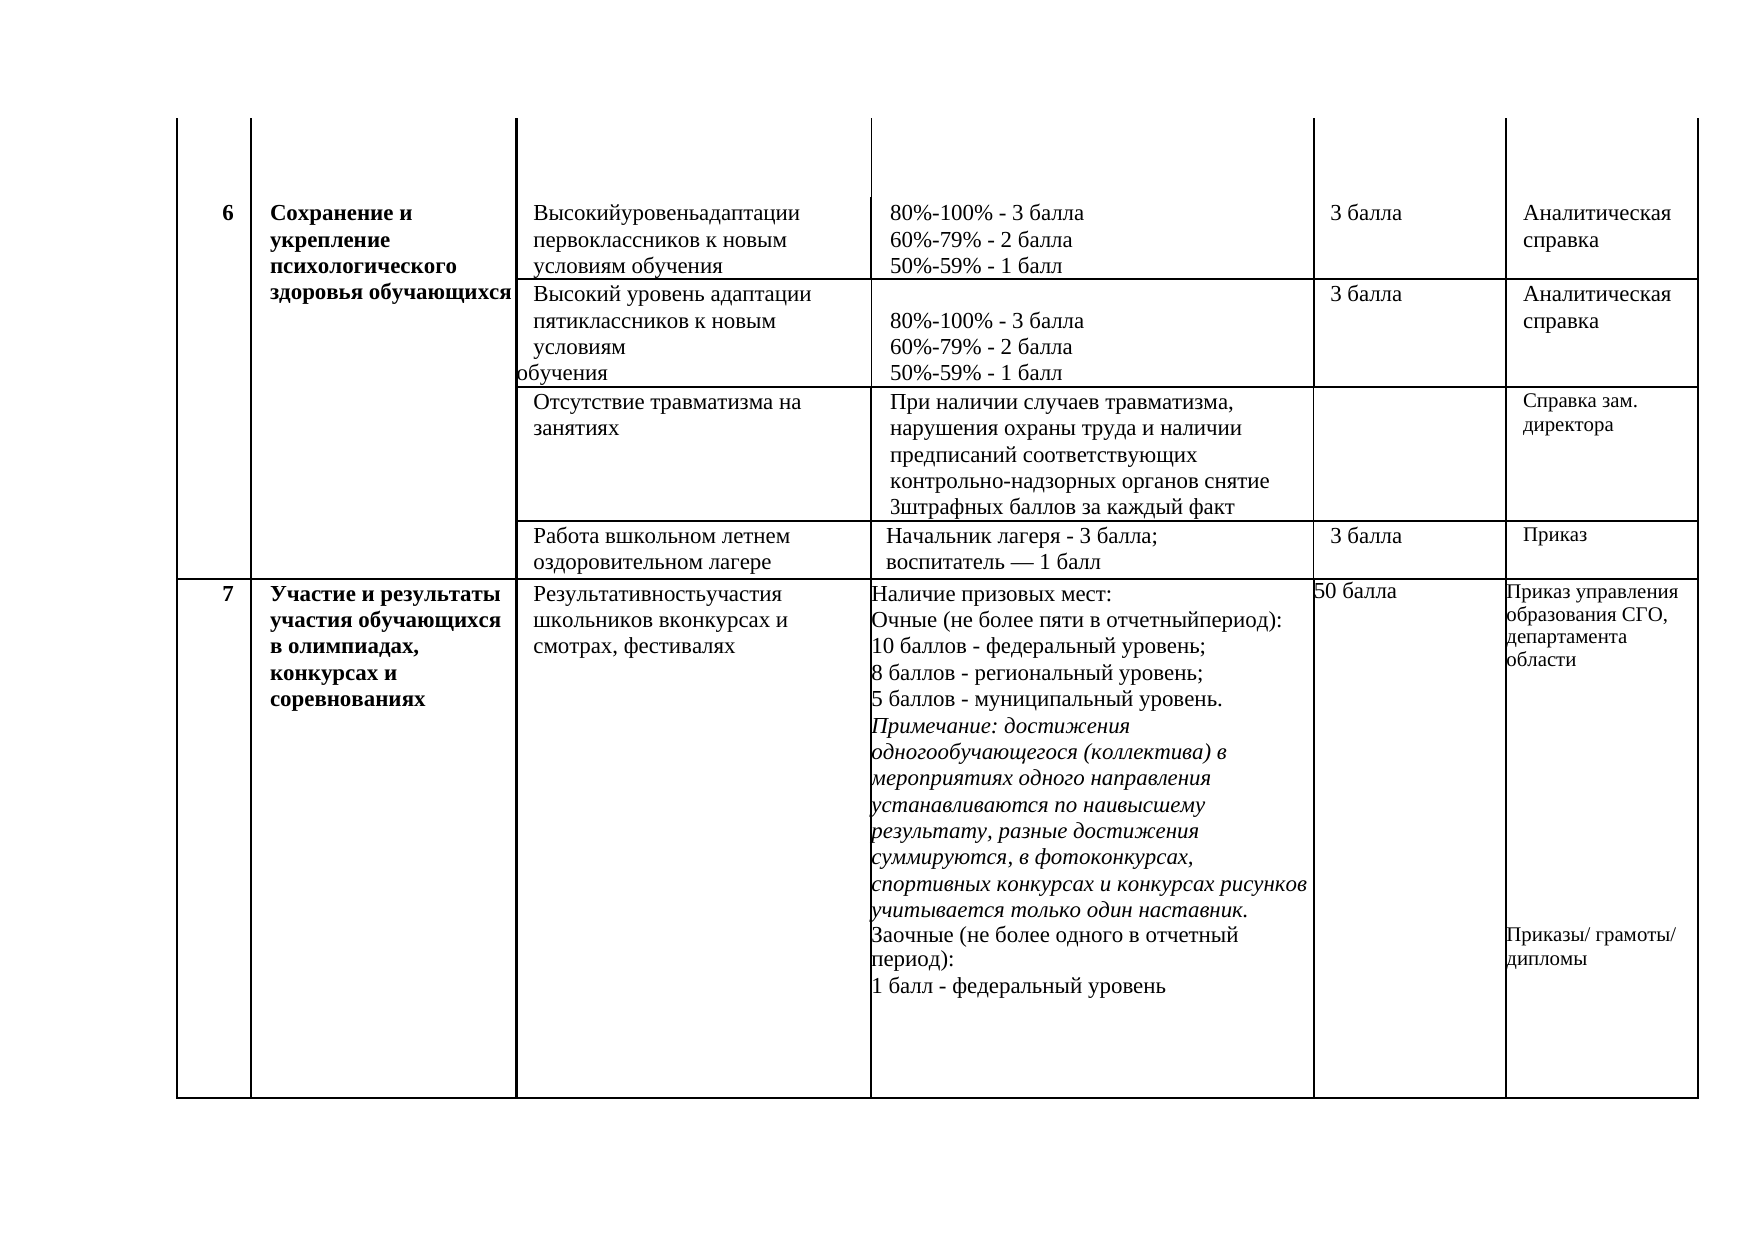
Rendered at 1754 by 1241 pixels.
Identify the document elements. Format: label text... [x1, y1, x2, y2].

table_cell 7 [178, 580, 250, 1097]
table_cell Справка зам. директора [1507, 388, 1697, 520]
table_cell 3 балла [1315, 280, 1505, 386]
table_cell Результативностьучастия школьников вконкурсах и смотрах, фестивалях [518, 580, 870, 1097]
table_cell Сохранение и укрепление психологического здоровья обучающихся [252, 197, 515, 578]
table_cell Приказ [1507, 522, 1697, 578]
table_cell 80%-100% - 3 балла 60%-79% - 2 балла 50%-59% - 1 балл [872, 197, 1313, 278]
table_cell 80%-100% - 3 балла 60%-79% - 2 балла 50%-59% - 1 балл [872, 280, 1313, 386]
table_cell Аналитическая справка [1507, 197, 1697, 278]
table_cell Начальник лагеря - 3 балла; воспитатель — 1 балл [872, 522, 1313, 578]
table_cell 6 [178, 197, 250, 578]
table_cell 50 балла [1315, 580, 1505, 1097]
table_cell Высокийуровеньадаптации первоклассников к новым условиям обучения [518, 197, 870, 278]
table_cell [1314, 388, 1505, 520]
table_cell 3 балла [1315, 197, 1505, 278]
table_cell Наличие призовых мест: Очные (не более пяти в отчетныйпериод): 10 баллов - федеральный уровень; 8 баллов - региональный уровень; 5 баллов - муниципальный уровень. Примечание: достижения одногообучающегося (коллектива) в мероприятиях одного направления устанавливаются по наивысшему результату, разные достижения суммируются, в фотоконкурсах, спортивных конкурсах и конкурсах рисунков учитывается только один наставник. Заочные (не более одного в отчетный период): 1 балл - федеральный уровень [872, 580, 1313, 1097]
table_cell Аналитическая справка [1507, 280, 1697, 386]
table_cell Отсутствие травматизма на занятиях [518, 388, 870, 520]
table_cell Работа вшкольном летнем оздоровительном лагере [518, 522, 870, 578]
table_cell Высокий уровень адаптации пятиклассников к новым условиям обучения [518, 280, 871, 386]
table_cell Участие и результаты участия обучающихся в олимпиадах, конкурсах и соревнованиях [252, 580, 515, 1097]
table_cell Приказ управления образования СГО, департамента области Приказы/ грамоты/ дипломы [1507, 580, 1697, 1097]
table_cell При наличии случаев травматизма, нарушения охраны труда и наличии предписаний соответствующих контрольно-надзорных органов снятие 3штрафных баллов за каждый факт [872, 388, 1313, 520]
table_cell 3 балла [1314, 522, 1505, 578]
